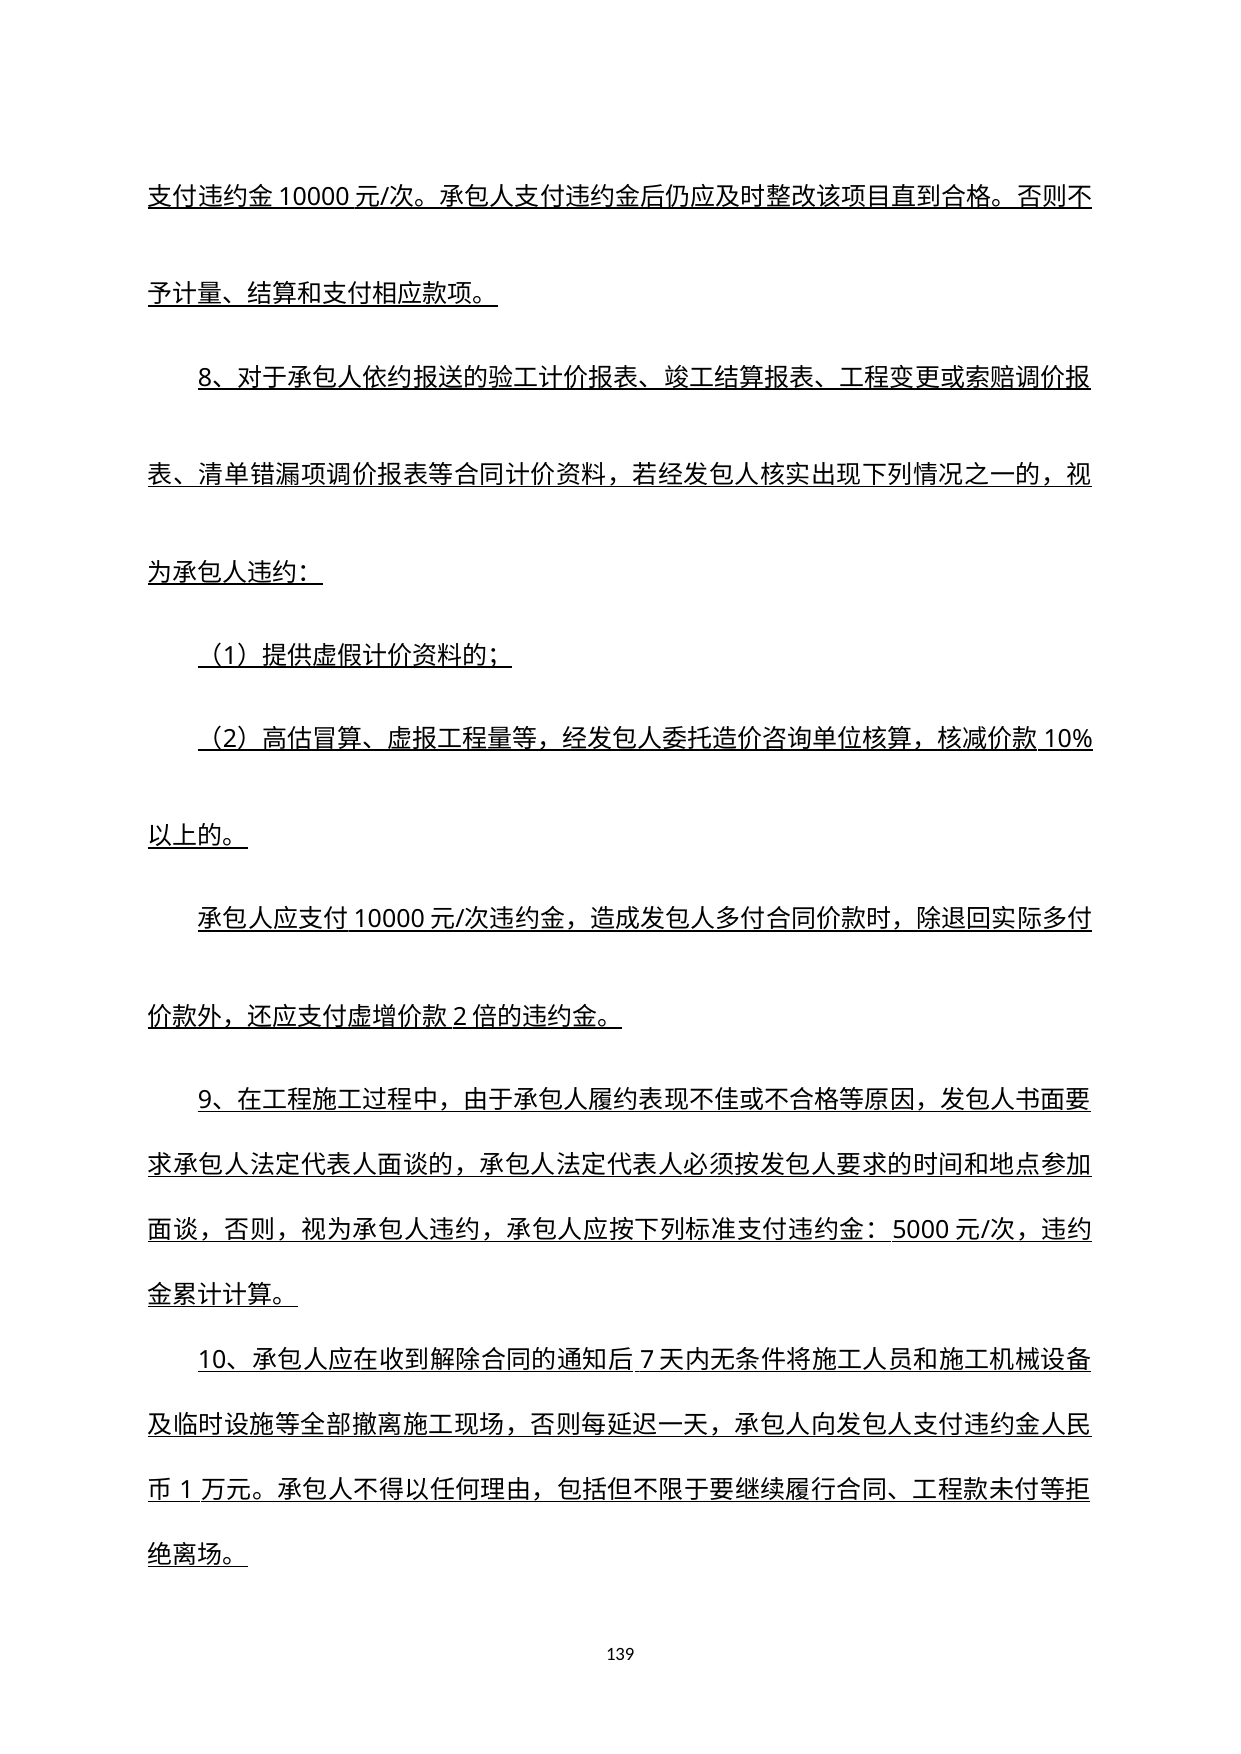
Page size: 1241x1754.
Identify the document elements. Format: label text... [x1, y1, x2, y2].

text 8、对于承包人依约报送的验工计价报表、竣工结算报表、工程变更或索赔调价报表、清单错漏项调价报表等合同计价资料，若经发包人核实出现下列情况之一的，视为承包人违约： [148, 343, 1093, 603]
text 10、承包人应在收到解除合同的通知后7天内无条件将施工人员和施工机械设备及临时设施等全部撤离施工现场，否则每延迟一天，承包人向发包人支付违约金人民币 1 万元。承包人不得以任何理由，包括但不限于要继续履行合同、工程款未付等拒绝离场。 [148, 1325, 1093, 1585]
text 承包人应支付10000元/次违约金，造成发包人多付合同价款时，除退回实际多付价款外，还应支付虚增价款2倍的违约金。 [148, 884, 1093, 1047]
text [148, 162, 1093, 324]
text （1）提供虚假计价资料的； [148, 621, 1093, 686]
text 9、在工程施工过程中，由于承包人履约表现不佳或不合格等原因，发包人书面要求承包人法定代表人面谈的，承包人法定代表人必须按发包人要求的时间和地点参加面谈，否则，视为承包人违约，承包人应按下列标准支付违约金：5000元/次，违约金累计计算。 [148, 1065, 1093, 1325]
text （2）高估冒算、虚报工程量等，经发包人委托造价咨询单位核算，核减价款10%以上的。 [148, 704, 1093, 866]
